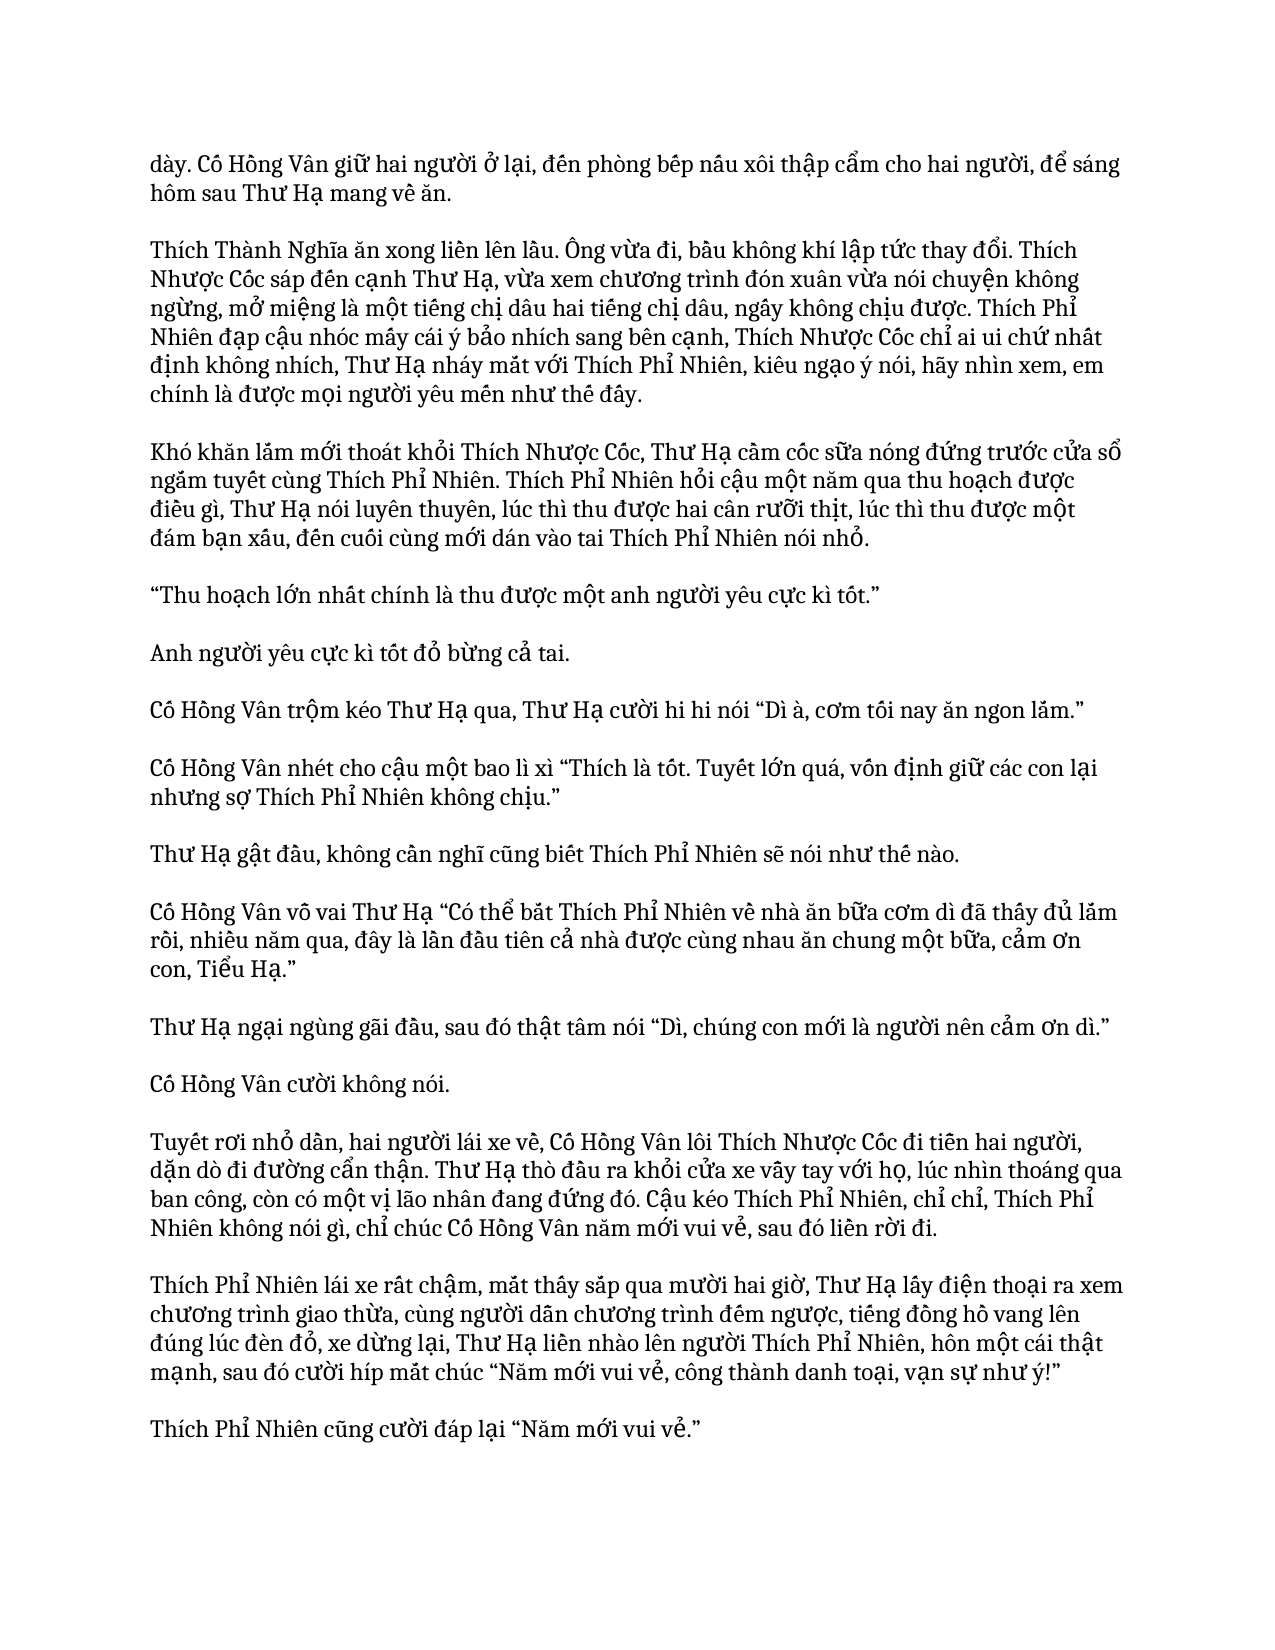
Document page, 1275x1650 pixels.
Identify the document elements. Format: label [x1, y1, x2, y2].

text [150, 150, 1125, 1472]
